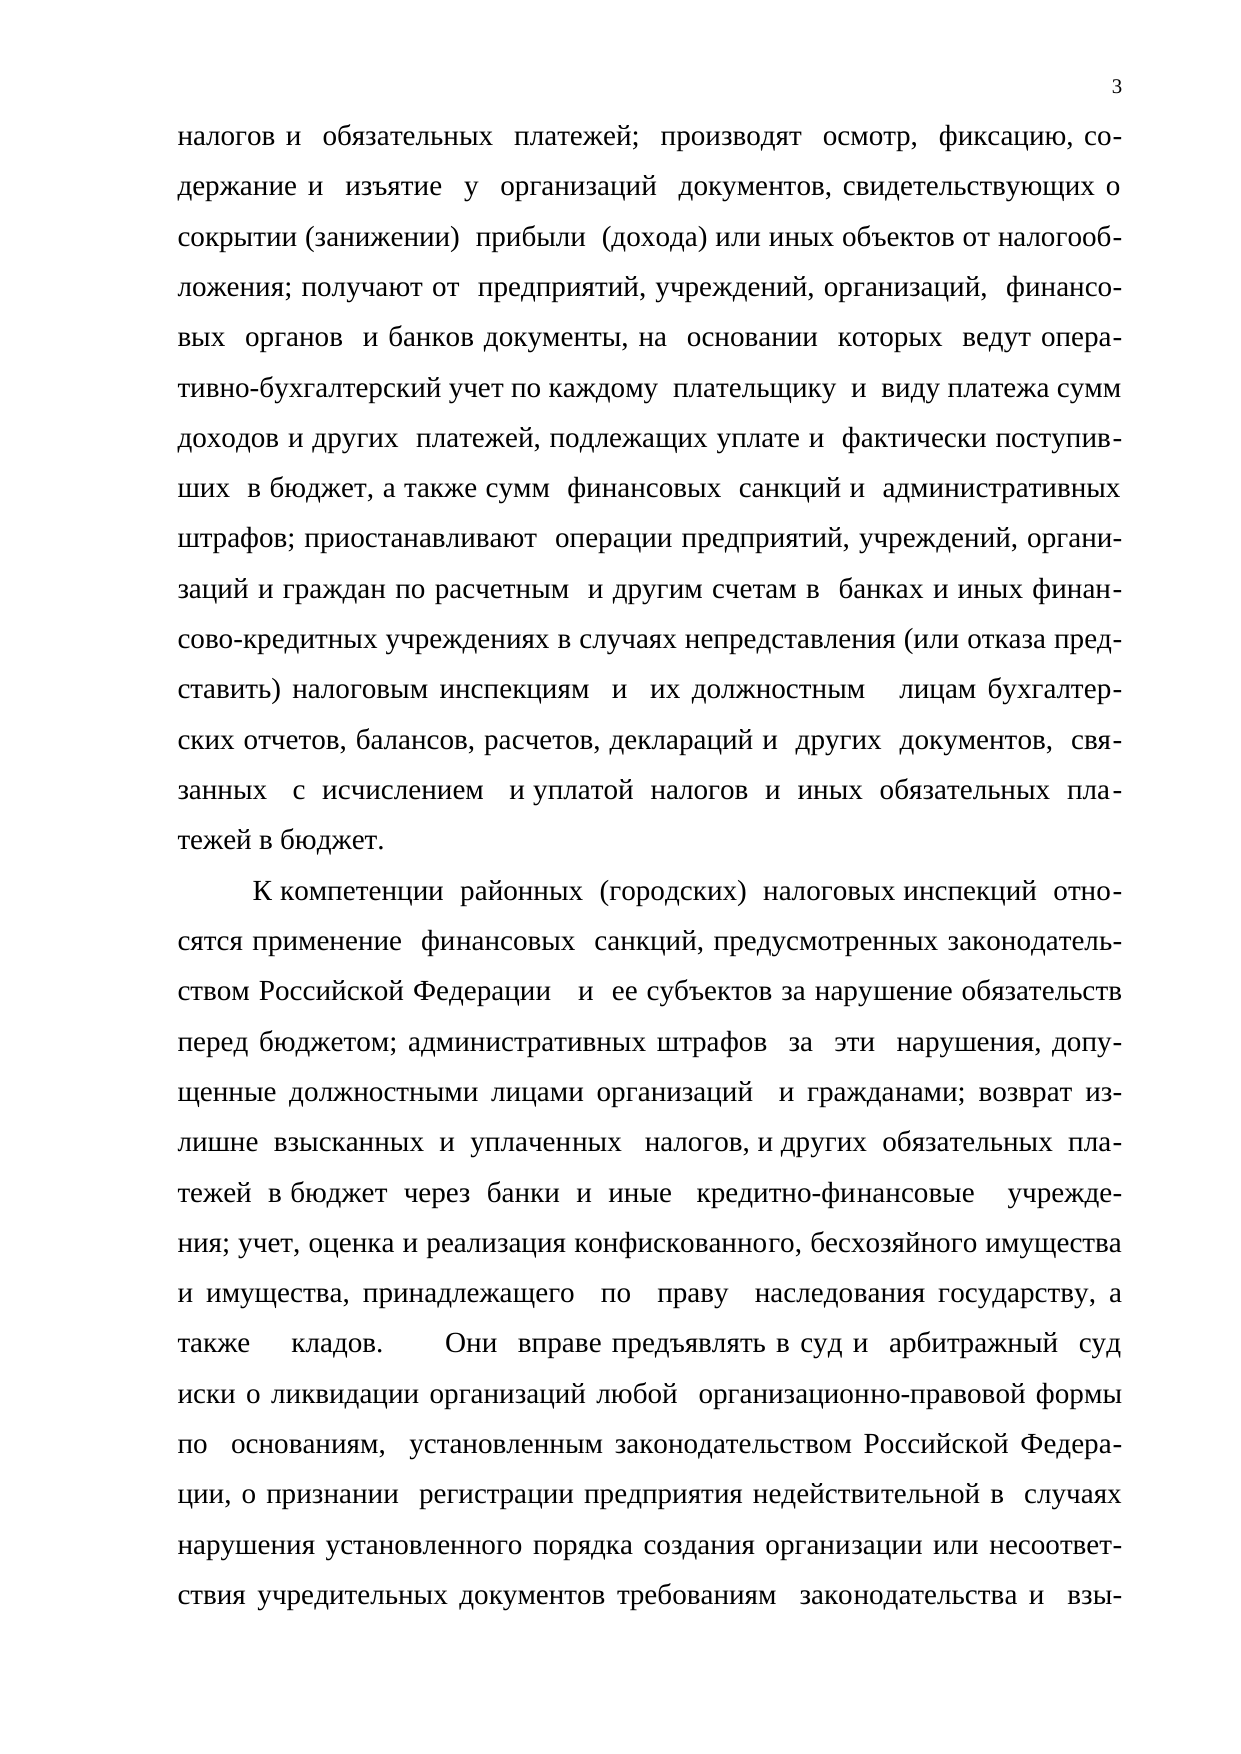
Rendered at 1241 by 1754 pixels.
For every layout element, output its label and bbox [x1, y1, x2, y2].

text [177, 118, 1122, 856]
text [177, 873, 1122, 1611]
